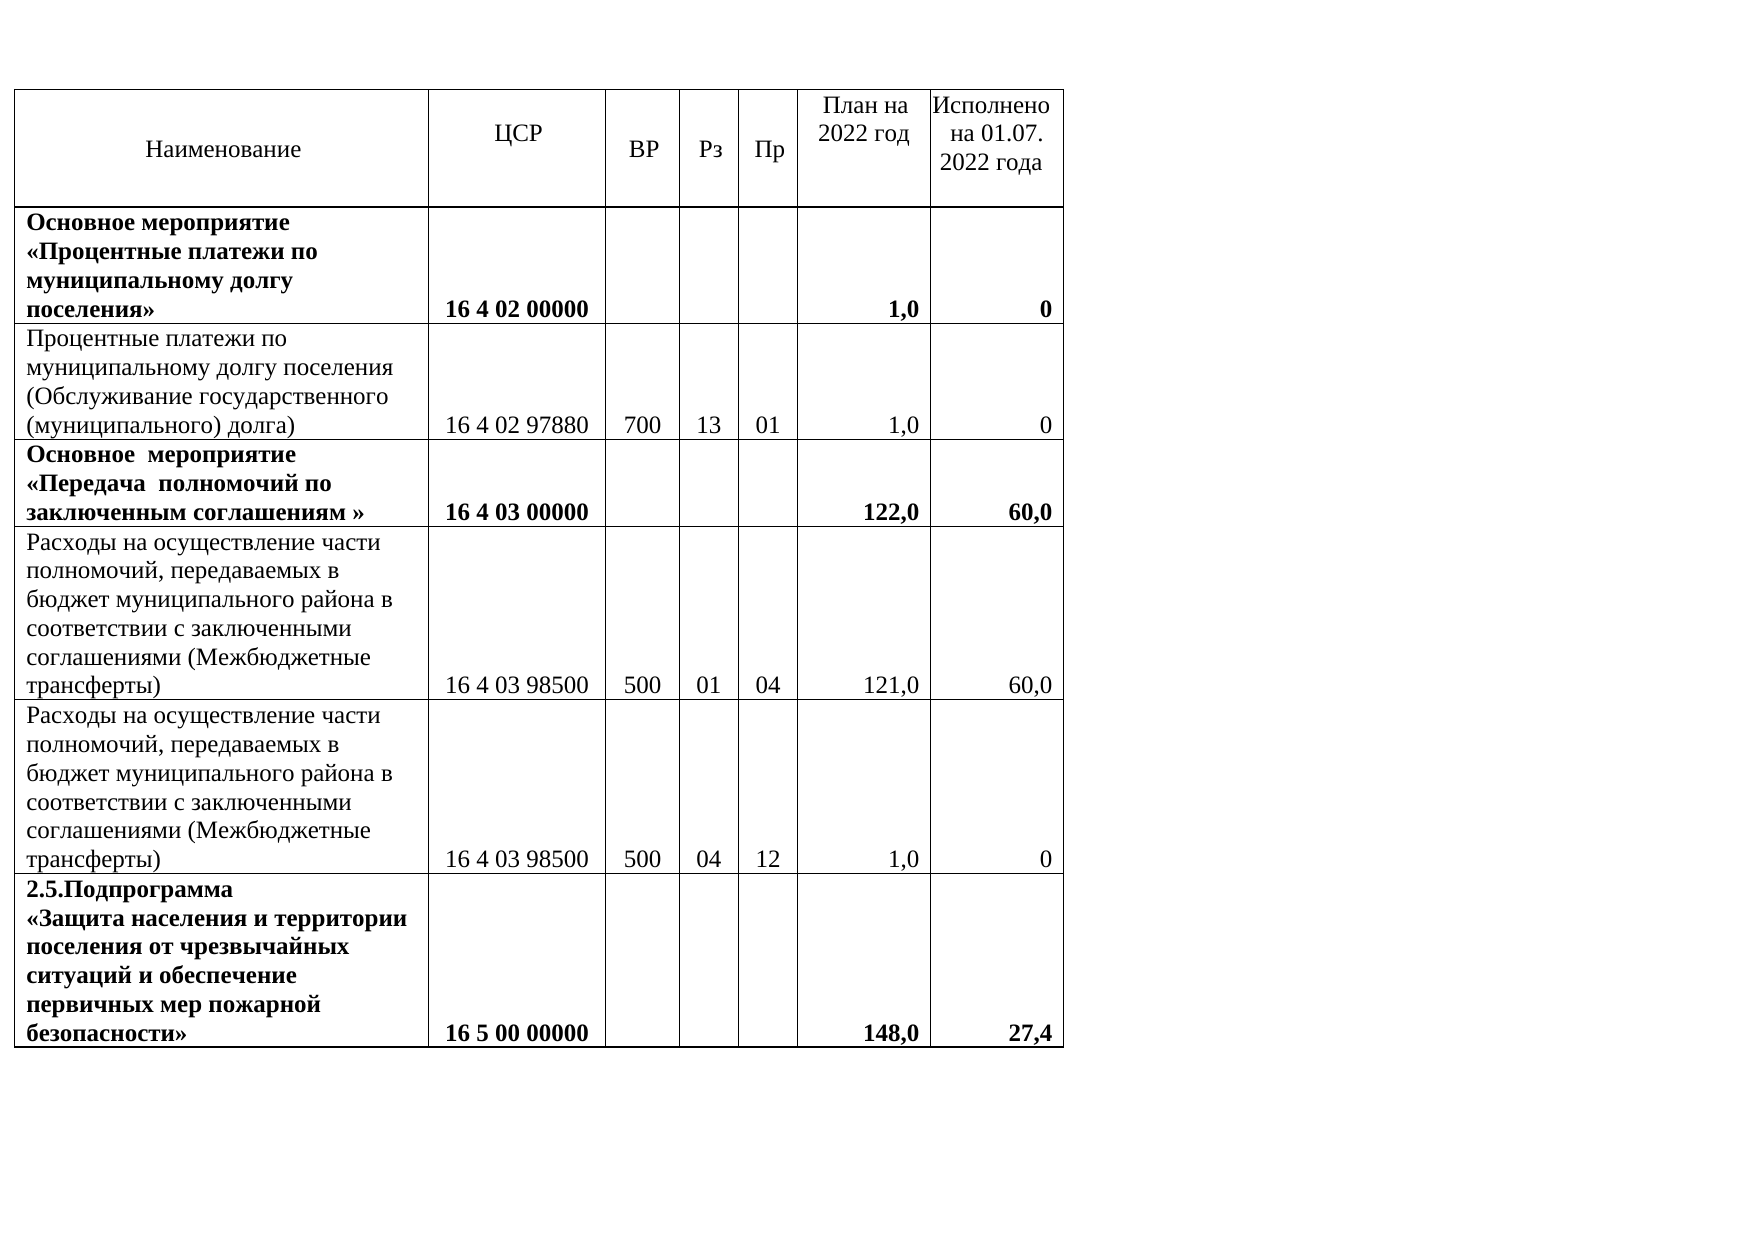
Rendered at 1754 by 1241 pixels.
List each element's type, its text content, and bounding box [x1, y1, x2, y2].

table_cell 148,0 [798, 874, 930, 1046]
table_cell 60,0 [931, 440, 1063, 526]
table_cell 27,4 [931, 874, 1063, 1046]
table_cell [606, 874, 679, 1046]
table_cell 04 [680, 700, 738, 873]
table_cell Основное мероприятие «Процентные платежи по муниципальному долгу поселения» [15, 208, 428, 322]
table_cell [606, 440, 679, 526]
table_header Исполнено на 01.07. 2022 года [931, 90, 1063, 206]
table_cell 1,0 [798, 208, 930, 322]
table_cell [606, 208, 679, 322]
table_cell 13 [680, 324, 738, 438]
table_cell 1,0 [798, 700, 930, 873]
table_header ВР [606, 90, 679, 206]
table_cell 16 4 03 00000 [429, 440, 605, 526]
table_cell Процентные платежи по муниципальному долгу поселения (Обслуживание государственного (муниципального) долга) [15, 324, 428, 438]
table_cell [680, 440, 738, 526]
table_cell [680, 208, 738, 322]
table_cell 0 [931, 208, 1063, 322]
table_cell 04 [739, 527, 797, 699]
table_cell Расходы на осуществление части полномочий, передаваемых в бюджет муниципального района в соответствии с заключенными соглашениями (Межбюджетные трансферты) [15, 700, 428, 873]
table_cell 12 [739, 700, 797, 873]
table_cell 121,0 [798, 527, 930, 699]
table_cell Расходы на осуществление части полномочий, передаваемых в бюджет муниципального района в соответствии с заключенными соглашениями (Межбюджетные трансферты) [15, 527, 428, 699]
table_header Рз [680, 90, 738, 206]
table_cell 0 [931, 700, 1063, 873]
table_cell [739, 874, 797, 1046]
table_cell 16 4 02 97880 [429, 324, 605, 438]
table_cell 700 [606, 324, 679, 438]
table_cell 16 4 03 98500 [429, 527, 605, 699]
table_header Наименование [15, 90, 428, 206]
table_cell 500 [606, 527, 679, 699]
table_cell 16 5 00 00000 [429, 874, 605, 1046]
table_cell Основное мероприятие «Передача полномочий по заключенным соглашениям » [15, 440, 428, 526]
table_cell [680, 874, 738, 1046]
table_header Пр [739, 90, 797, 206]
table_cell 1,0 [798, 324, 930, 438]
table_cell 01 [680, 527, 738, 699]
table_cell 16 4 03 98500 [429, 700, 605, 873]
table_cell 122,0 [798, 440, 930, 526]
table_cell 2.5.Подпрограмма «Защита населения и территории поселения от чрезвычайных ситуаций и обеспечение первичных мер пожарной безопасности» [15, 874, 428, 1046]
table_header План на 2022 год [798, 90, 930, 206]
table_cell 500 [606, 700, 679, 873]
table_cell 16 4 02 00000 [429, 208, 605, 322]
table_cell 01 [739, 324, 797, 438]
table_cell 0 [931, 324, 1063, 438]
table_cell 60,0 [931, 527, 1063, 699]
table_cell [739, 440, 797, 526]
table_header ЦСР [429, 90, 605, 206]
table_cell [739, 208, 797, 322]
